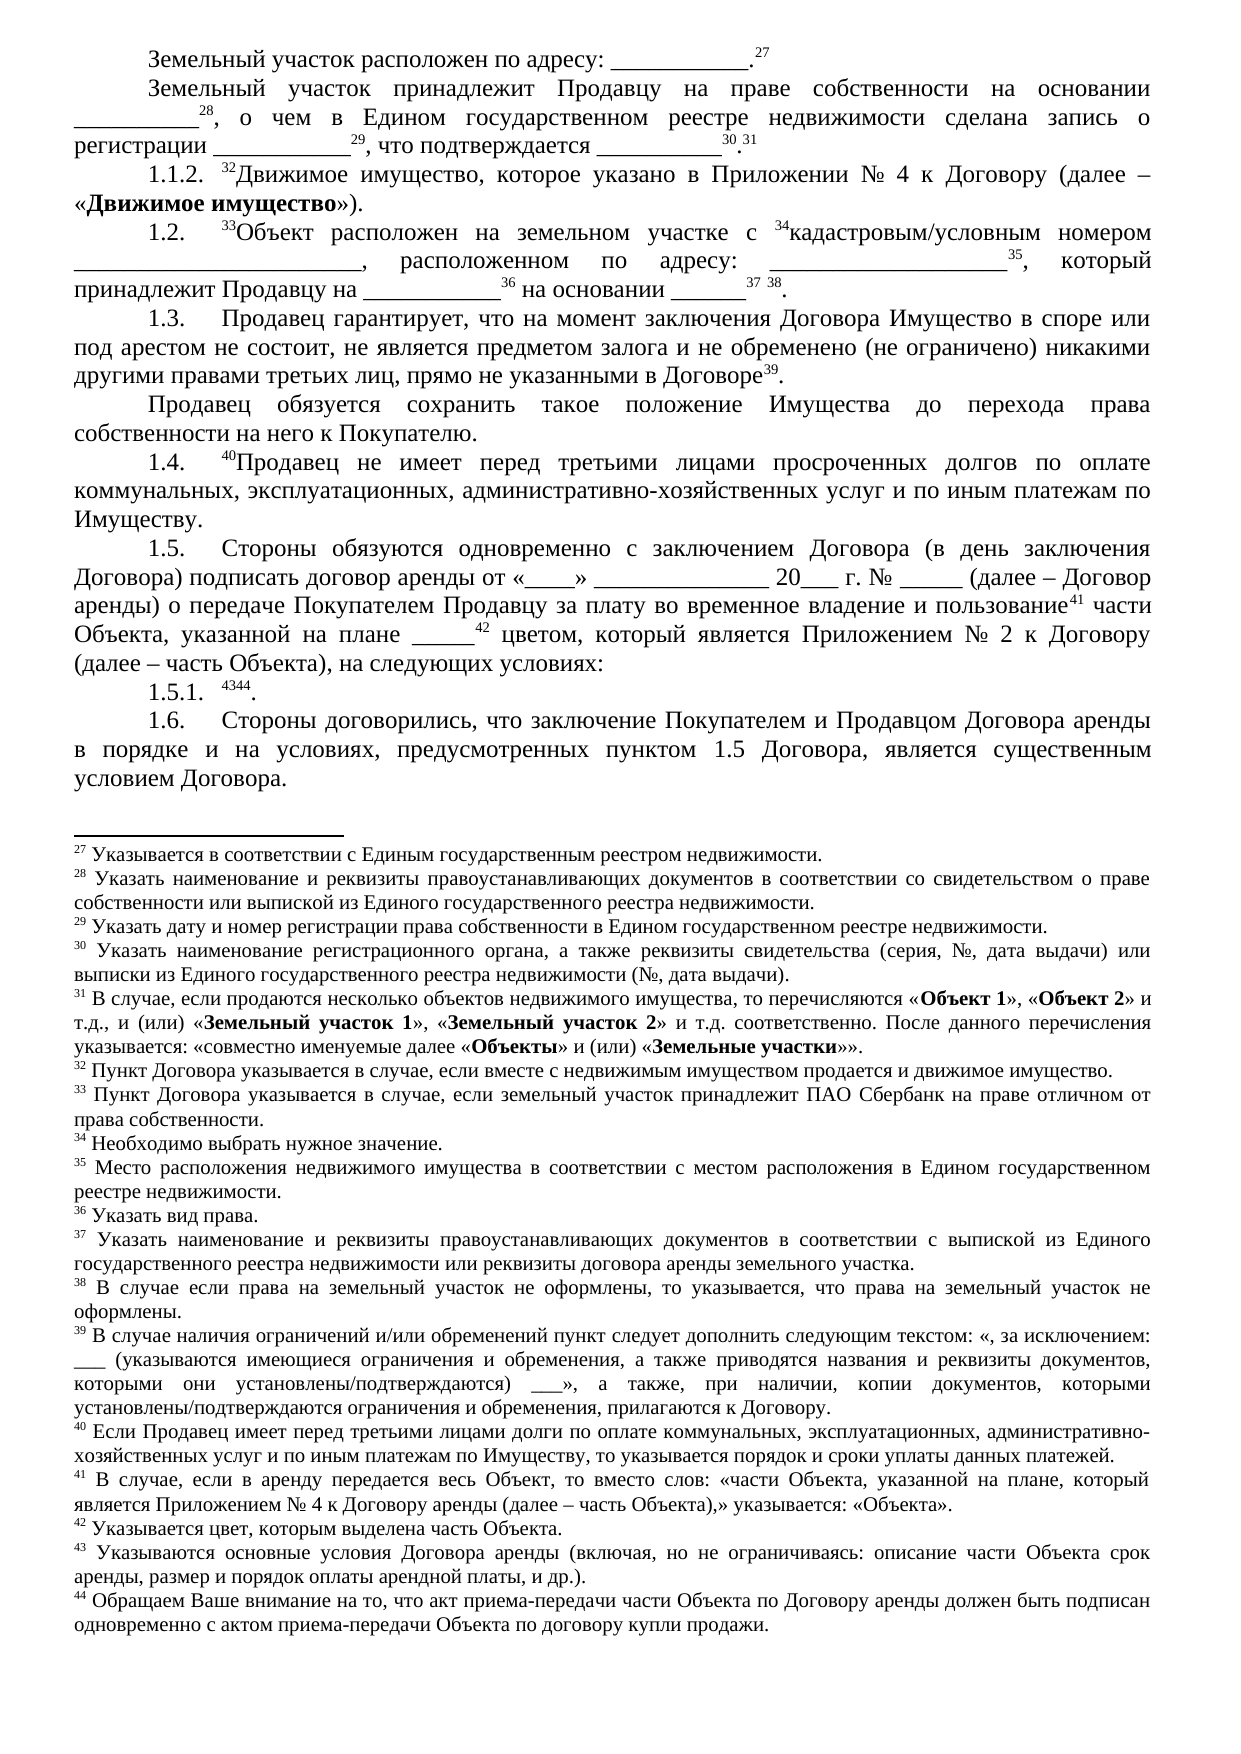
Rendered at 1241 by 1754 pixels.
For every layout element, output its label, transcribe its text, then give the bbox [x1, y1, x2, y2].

list Стороны договорились, что заключение Покупателем и Продавцом Договора аренды в порядке и на условиях, предусмотренных пунктом 1.5 Договора, является существенным условием Договора. [74, 706, 1152, 792]
list . [74, 677, 1152, 706]
list Движимое имущество, которое указано в Приложении № 4 к Договору (далее – «Движимое имущество»). [74, 159, 1152, 217]
text Земельный участок принадлежит Продавцу на праве собственности на основании __________, о чем в Едином государственном реестре недвижимости сделана запись о регистрации ___________, что подтверждается __________. [74, 73, 1152, 159]
list Продавец гарантирует, что на момент заключения Договора Имущество в споре или под арестом не состоит, не является предметом залога и не обременено (не ограничено) никакими другими правами третьих лиц, прямо не указанными в Договоре. [74, 303, 1152, 389]
list Продавец не имеет перед третьими лицами просроченных долгов по оплате коммунальных, эксплуатационных, административно-хозяйственных услуг и по иным платежам по Имуществу. [74, 447, 1152, 533]
text Земельный участок расположен по адресу: ___________. [74, 44, 1152, 73]
text Продавец обязуется сохранить такое положение Имущества до перехода права собственности на него к Покупателю. [74, 389, 1152, 447]
list Объект расположен на земельном участке с кадастровым/условным номером _______________________, расположенном по адресу: ___________________, который принадлежит Продавцу на ___________ на основании ______ . [74, 217, 1152, 303]
list Стороны обязуются одновременно с заключением Договора (в день заключения Договора) подписать договор аренды от «____» ______________ 20___ г. № _____ (далее – Договор аренды) о передаче Покупателем Продавцу за плату во временное владение и пользование части Объекта, указанной на плане _____ цветом, который является Приложением № 2 к Договору (далее – часть Объекта), на следующих условиях: [74, 533, 1152, 677]
